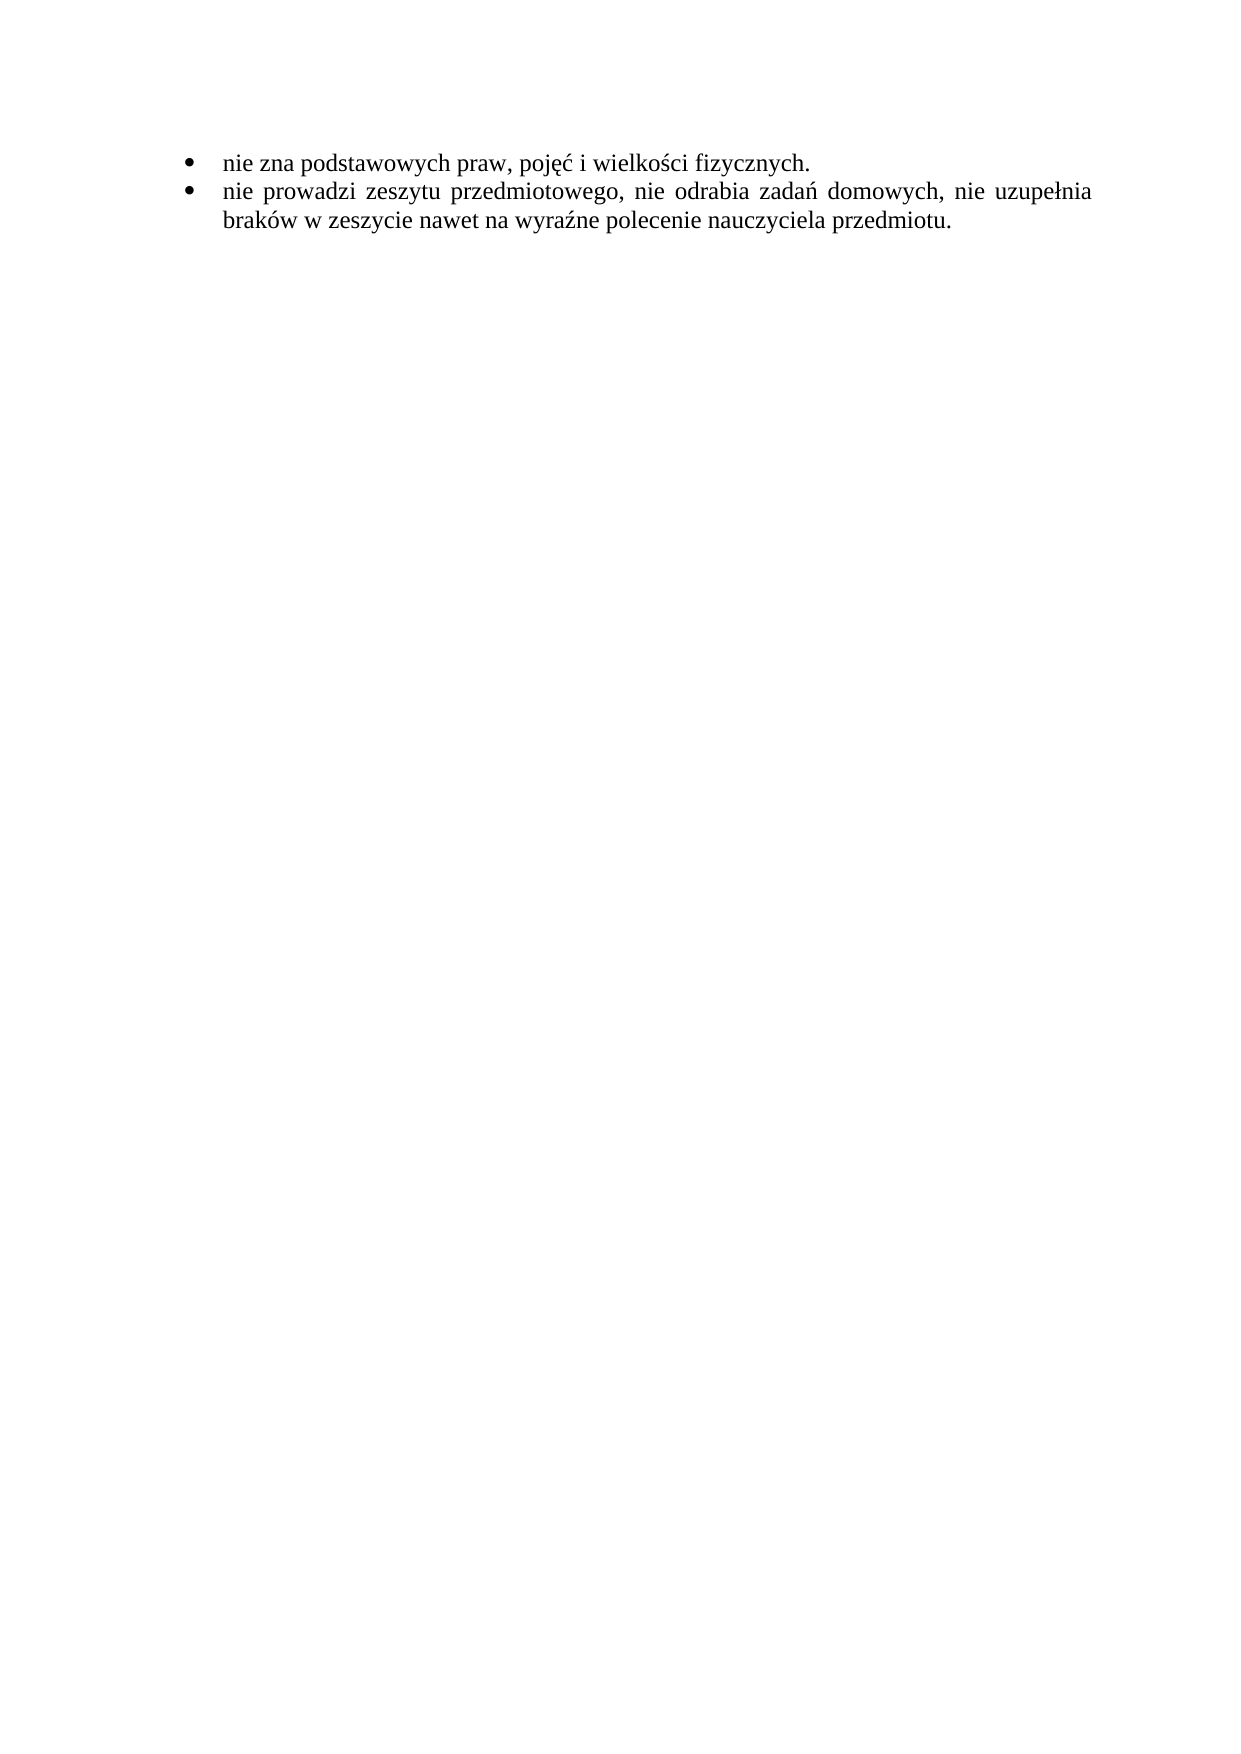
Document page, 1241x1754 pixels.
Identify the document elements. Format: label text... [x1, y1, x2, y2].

list nie zna podstawowych praw, pojęć i wielkości fizycznych. [185, 148, 1093, 176]
list nie prowadzi zeszytu przedmiotowego, nie odrabia zadań domowych, nie uzupełnia braków w zeszycie nawet na wyraźne polecenie nauczyciela przedmiotu. [185, 176, 1093, 234]
